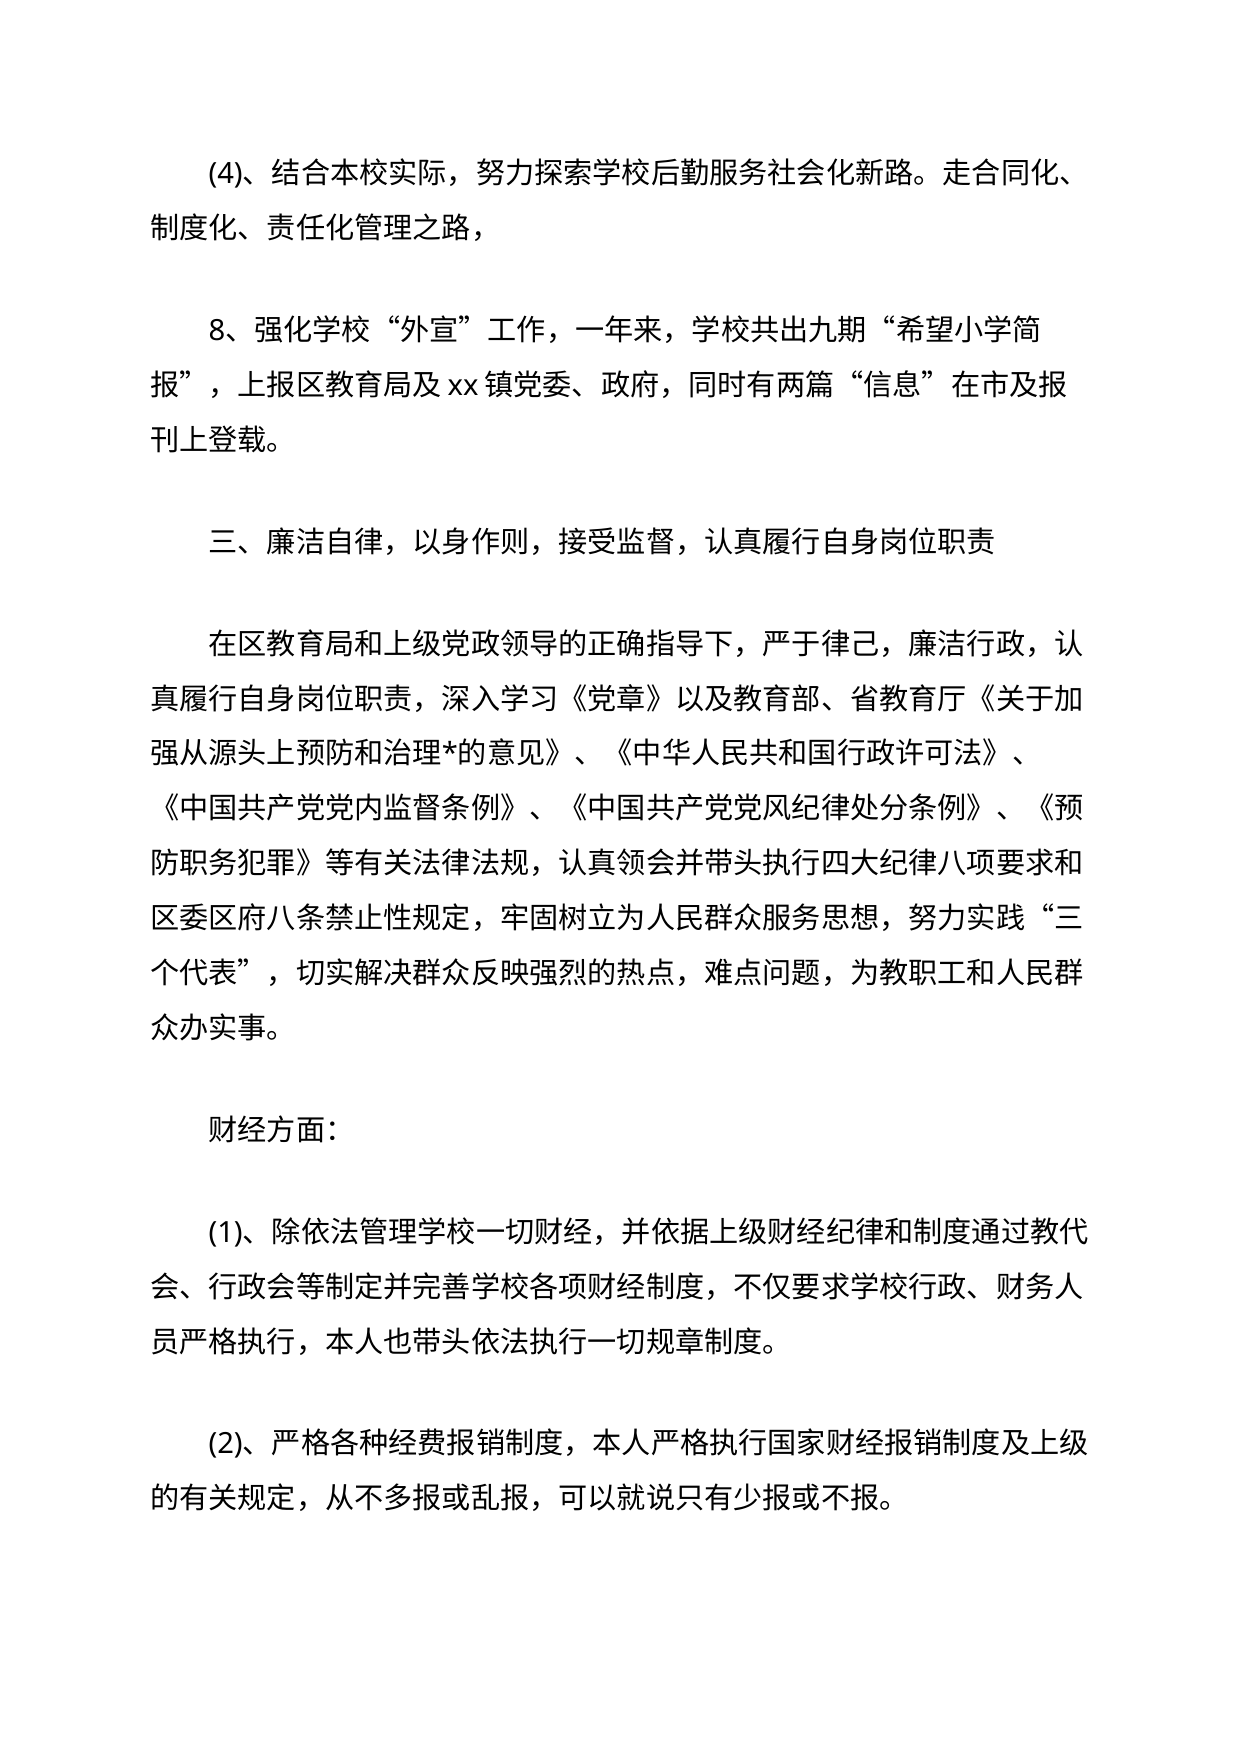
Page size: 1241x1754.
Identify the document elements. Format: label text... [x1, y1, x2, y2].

text (1)、除依法管理学校一切财经，并依据上级财经纪律和制度通过教代会、行政会等制定并完善学校各项财经制度，不仅要求学校行政、财务人员严格执行，本人也带头依法执行一切规章制度。 [150, 1208, 1090, 1360]
text (4)、结合本校实际，努力探索学校后勤服务社会化新路。走合同化、制度化、责任化管理之路， [150, 150, 1090, 247]
text (2)、严格各种经费报销制度，本人严格执行国家财经报销制度及上级的有关规定，从不多报或乱报，可以就说只有少报或不报。 [150, 1420, 1090, 1517]
text 三、廉洁自律，以身作则，接受监督，认真履行自身岗位职责 [150, 518, 1090, 561]
text 在区教育局和上级党政领导的正确指导下，严于律己，廉洁行政，认真履行自身岗位职责，深入学习《党章》以及教育部、省教育厅《关于加强从源头上预防和治理*的意见》、《中华人民共和国行政许可法》、《中国共产党党内监督条例》、《中国共产党党风纪律处分条例》、《预防职务犯罪》等有关法律法规，认真领会并带头执行四大纪律八项要求和区委区府八条禁止性规定，牢固树立为人民群众服务思想，努力实践“三个代表”，切实解决群众反映强烈的热点，难点问题，为教职工和人民群众办实事。 [150, 620, 1090, 1047]
text 8、强化学校“外宣”工作，一年来，学校共出九期“希望小学简报”，上报区教育局及xx镇党委、政府，同时有两篇“信息”在市及报刊上登载。 [150, 307, 1090, 459]
text 财经方面： [150, 1106, 1090, 1149]
